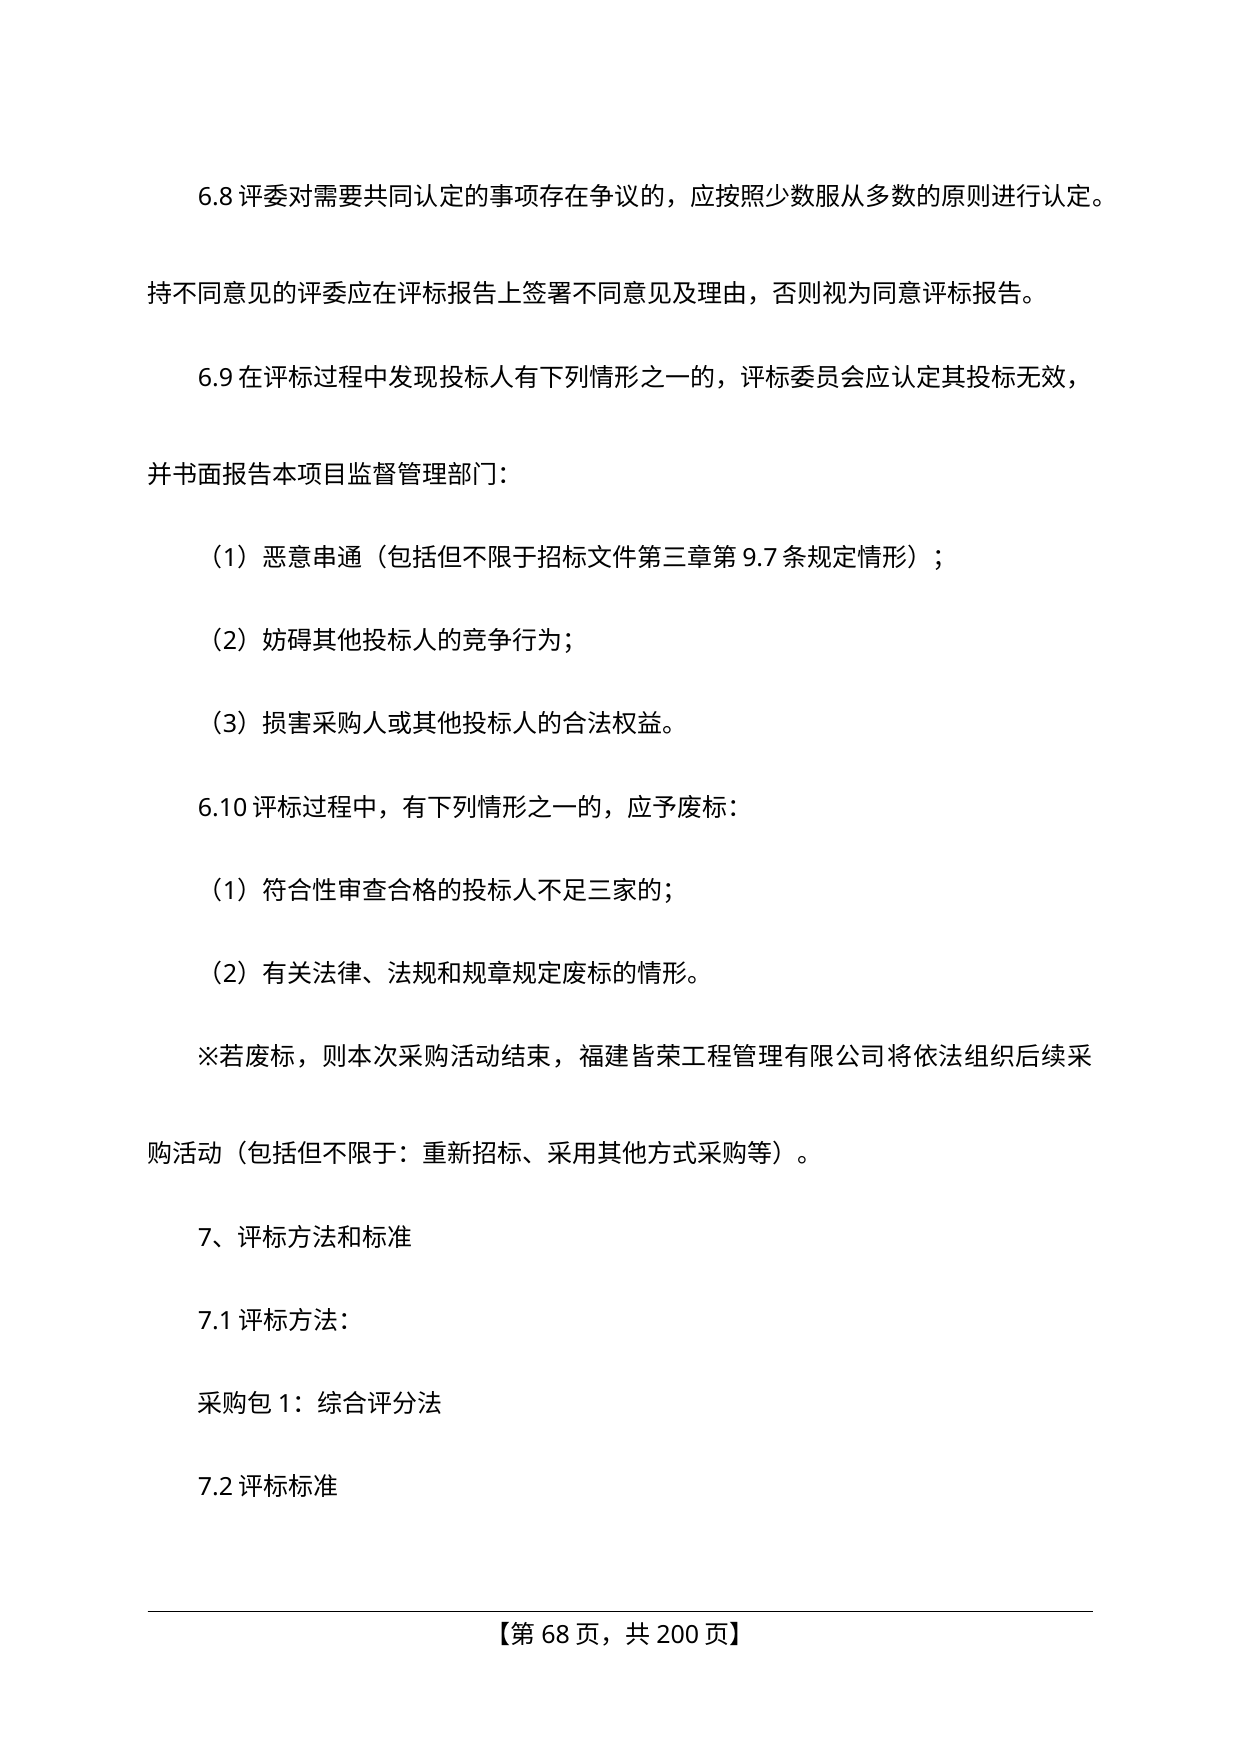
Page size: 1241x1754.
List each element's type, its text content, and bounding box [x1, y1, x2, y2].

text 6.8评委对需要共同认定的事项存在争议的，应按照少数服从多数的原则进行认定。持不同意见的评委应在评标报告上签署不同意见及理由，否则视为同意评标报告。 [148, 162, 1092, 324]
text （1）符合性审查合格的投标人不足三家的； [148, 856, 1092, 921]
text 7.2评标标准 [148, 1452, 1092, 1517]
text （2）妨碍其他投标人的竞争行为； [148, 606, 1092, 671]
text （1）恶意串通（包括但不限于招标文件第三章第9.7条规定情形）； [148, 523, 1092, 588]
text 采购包1：综合评分法 [148, 1369, 1092, 1434]
text （2）有关法律、法规和规章规定废标的情形。 [148, 939, 1092, 1004]
text ※若废标，则本次采购活动结束，福建皆荣工程管理有限公司将依法组织后续采购活动（包括但不限于：重新招标、采用其他方式采购等）。 [148, 1022, 1092, 1184]
text 7、评标方法和标准 [148, 1203, 1092, 1268]
text 6.10评标过程中，有下列情形之一的，应予废标： [148, 773, 1092, 838]
text 7.1评标方法： [148, 1286, 1092, 1351]
text 6.9在评标过程中发现投标人有下列情形之一的，评标委员会应认定其投标无效，并书面报告本项目监督管理部门： [148, 343, 1092, 505]
text （3）损害采购人或其他投标人的合法权益。 [148, 689, 1092, 754]
